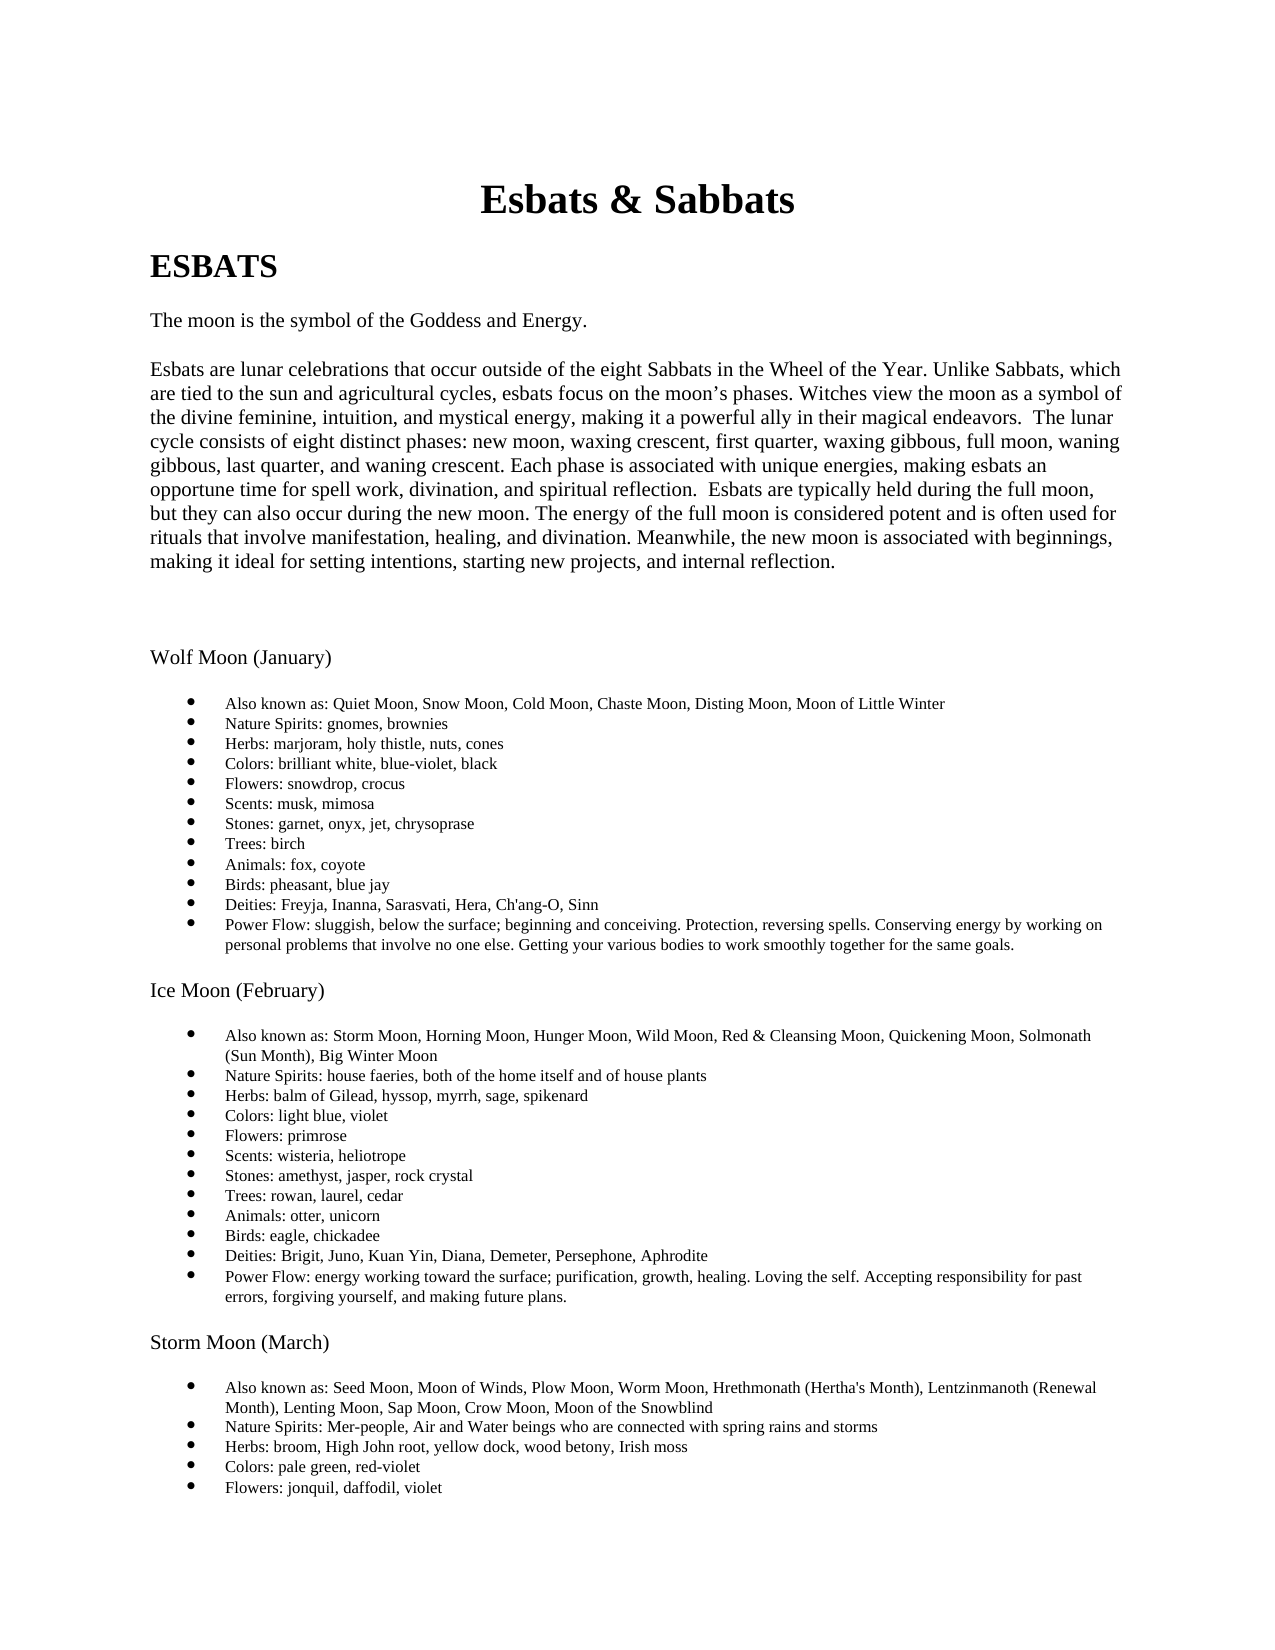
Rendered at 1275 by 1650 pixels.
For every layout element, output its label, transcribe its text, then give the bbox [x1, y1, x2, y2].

list Colors: brilliant white, blue-violet, black [187, 754, 1125, 774]
list Herbs: marjoram, holy thistle, nuts, cones [187, 734, 1125, 754]
list Birds: eagle, chickadee [187, 1226, 1125, 1246]
list Animals: fox, coyote [187, 854, 1125, 874]
list Nature Spirits: gnomes, brownies [187, 713, 1125, 734]
list Deities: Freyja, Inanna, Sarasvati, Hera, Ch'ang-O, Sinn [187, 894, 1125, 914]
list Colors: light blue, violet [187, 1106, 1125, 1126]
list Scents: musk, mimosa [187, 794, 1125, 814]
text ESBATS [150, 246, 1125, 284]
list Deities: Brigit, Juno, Kuan Yin, Diana, Demeter, Persephone, Aphrodite [187, 1246, 1125, 1266]
text Wolf Moon (January) [150, 645, 1125, 669]
text Storm Moon (March) [150, 1330, 1125, 1354]
list Also known as: Quiet Moon, Snow Moon, Cold Moon, Chaste Moon, Disting Moon, Moon of Little Winter [187, 693, 1125, 713]
list Colors: pale green, red-violet [187, 1457, 1125, 1477]
list Flowers: jonquil, daffodil, violet [187, 1477, 1125, 1497]
list Nature Spirits: Mer-people, Air and Water beings who are connected with spring rains and storms [187, 1417, 1125, 1437]
text Esbats are lunar celebrations that occur outside of the eight Sabbats in the Wheel of the Year. Unlike Sabbats, which are tied to the sun and agricultural cycles, esbats focus on the moon’s phases. Witches view the moon as a symbol of the divine feminine, intuition, and mystical energy, making it a powerful ally in their magical endeavors. The lunar cycle consists of eight distinct phases: new moon, waxing crescent, first quarter, waxing gibbous, full moon, waning gibbous, last quarter, and waning crescent. Each phase is associated with unique energies, making esbats an opportune time for spell work, divination, and spiritual reflection. Esbats are typically held during the full moon, but they can also occur during the new moon. The energy of the full moon is considered potent and is often used for rituals that involve manifestation, healing, and divination. Meanwhile, the new moon is associated with beginnings, making it ideal for setting intentions, starting new projects, and internal reflection. [150, 357, 1125, 573]
list Trees: birch [187, 834, 1125, 854]
list Also known as: Storm Moon, Horning Moon, Hunger Moon, Wild Moon, Red & Cleansing Moon, Quickening Moon, Solmonath (Sun Month), Big Winter Moon [187, 1026, 1125, 1065]
list Flowers: primrose [187, 1126, 1125, 1146]
text The moon is the symbol of the Goddess and Energy. [150, 308, 1125, 332]
text Ice Moon (February) [150, 978, 1125, 1002]
list Also known as: Seed Moon, Moon of Winds, Plow Moon, Worm Moon, Hrethmonath (Hertha's Month), Lentzinmanoth (Renewal Month), Lenting Moon, Sap Moon, Crow Moon, Moon of the Snowblind [187, 1378, 1125, 1417]
list Herbs: balm of Gilead, hyssop, myrrh, sage, spikenard [187, 1085, 1125, 1106]
list Birds: pheasant, blue jay [187, 874, 1125, 894]
list Trees: rowan, laurel, cedar [187, 1186, 1125, 1206]
text Esbats & Sabbats [150, 174, 1125, 222]
list Flowers: snowdrop, crocus [187, 774, 1125, 794]
list Power Flow: sluggish, below the surface; beginning and conceiving. Protection, reversing spells. Conserving energy by working on personal problems that involve no one else. Getting your various bodies to work smoothly together for the same goals. [187, 914, 1125, 954]
list Scents: wisteria, heliotrope [187, 1146, 1125, 1166]
list Stones: amethyst, jasper, rock crystal [187, 1166, 1125, 1186]
list Herbs: broom, High John root, yellow dock, wood betony, Irish moss [187, 1437, 1125, 1457]
list Animals: otter, unicorn [187, 1206, 1125, 1226]
list Stones: garnet, onyx, jet, chrysoprase [187, 814, 1125, 834]
list Nature Spirits: house faeries, both of the home itself and of house plants [187, 1065, 1125, 1085]
list Power Flow: energy working toward the surface; purification, growth, healing. Loving the self. Accepting responsibility for past errors, forgiving yourself, and making future plans. [187, 1266, 1125, 1306]
